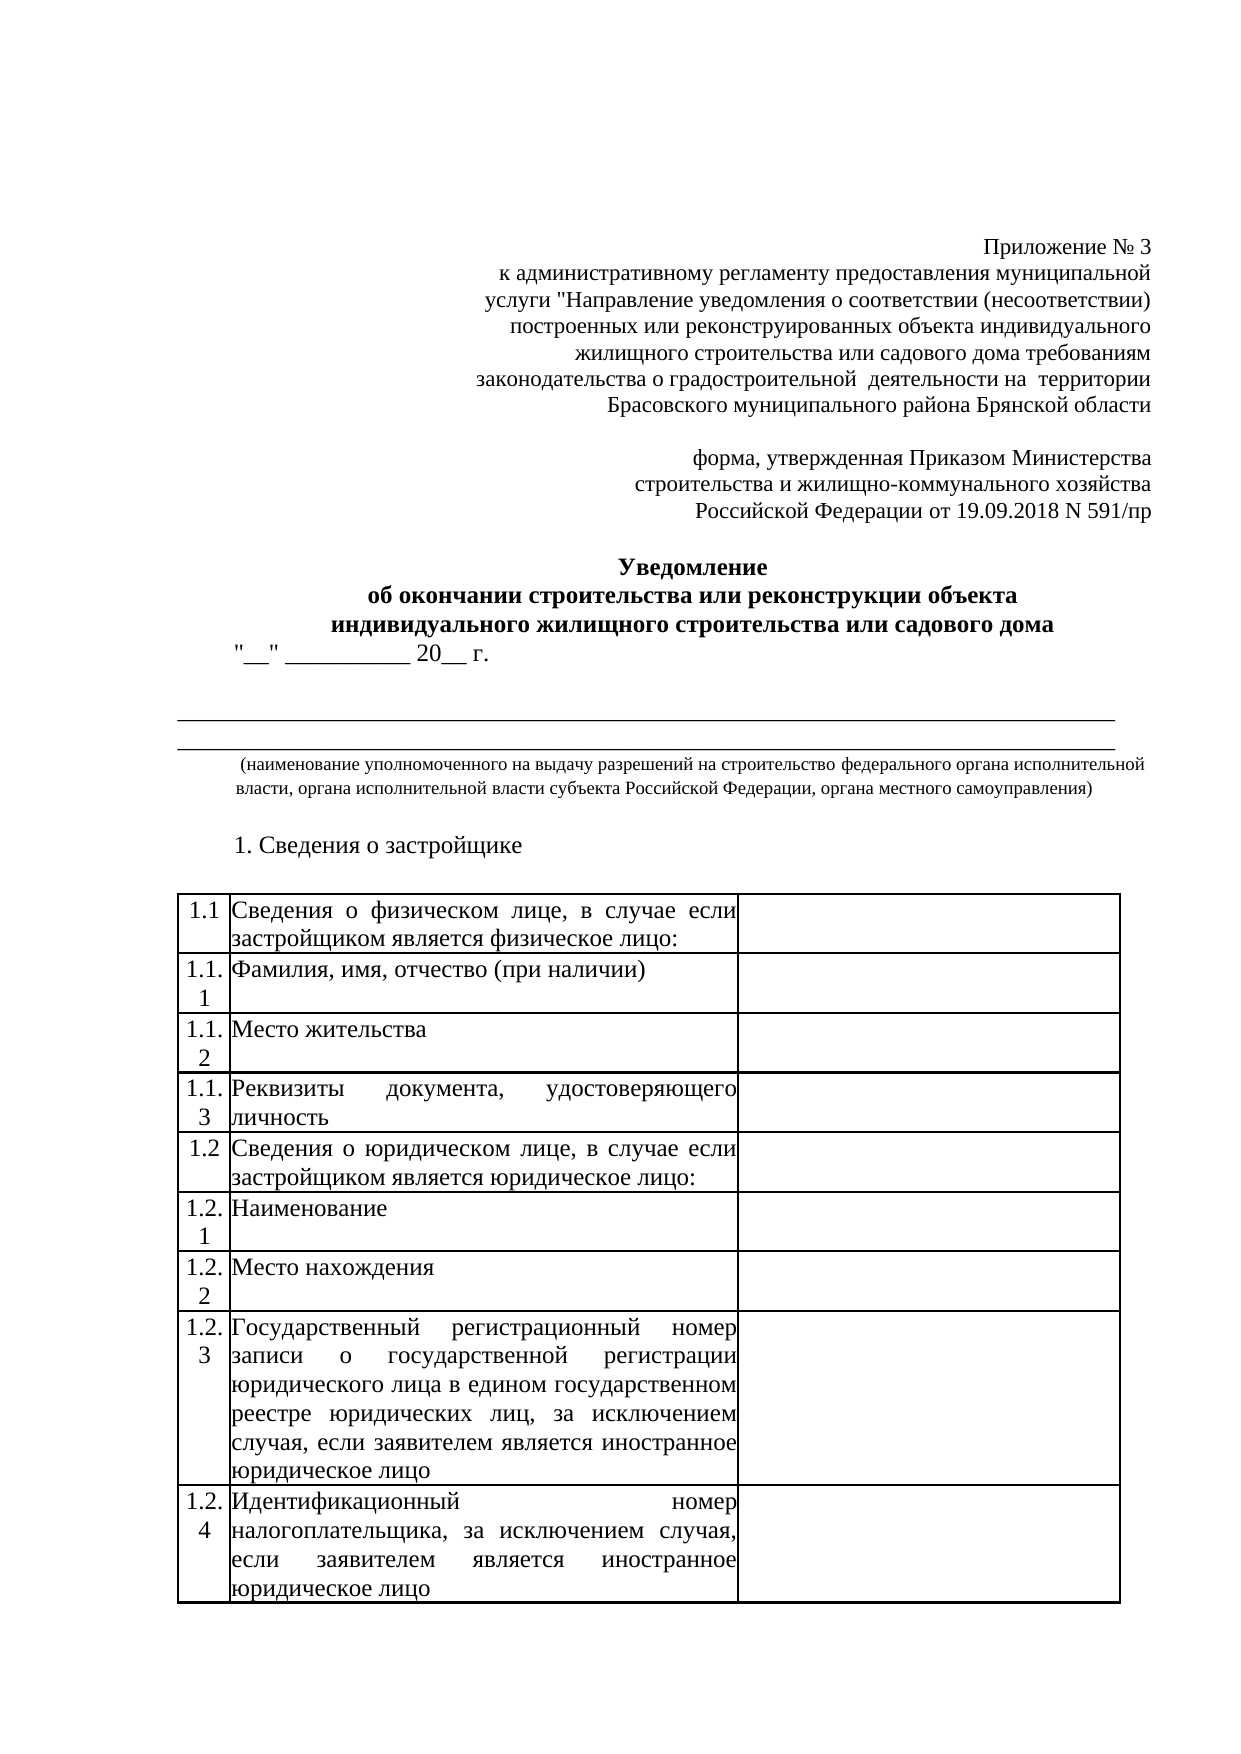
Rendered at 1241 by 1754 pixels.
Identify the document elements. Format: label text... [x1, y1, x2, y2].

text построенных или реконструированных объекта индивидуального [177, 312, 1152, 338]
table_cell 1.2.1 [179, 1193, 229, 1250]
text индивидуального жилищного строительства или садового дома [177, 609, 1152, 638]
table_cell [739, 1312, 1119, 1484]
table_cell 1.2.3 [179, 1312, 229, 1484]
table_cell Место нахождения [231, 1252, 737, 1310]
table_cell Фамилия, имя, отчество (при наличии) [231, 954, 737, 1012]
table_cell [739, 1133, 1119, 1191]
text ___________________________________________________________________________ [177, 724, 1152, 753]
text 1. Сведения о застройщике [177, 830, 1152, 859]
text строительства и жилищно-коммунального хозяйства [177, 470, 1152, 497]
text форма, утвержденная Приказом Министерства [177, 444, 1152, 470]
text (наименование уполномоченного на выдачу разрешений на строительство федерального органа исполнительной власти, органа исполнительной власти субъекта Российской Федерации, органа местного самоуправления) [177, 753, 1152, 800]
table_cell 1.2.2 [179, 1252, 229, 1310]
table_header [739, 895, 1119, 952]
text услуги "Направление уведомления о соответствии (несоответствии) [177, 286, 1152, 312]
table_cell 1.2 [179, 1133, 229, 1191]
text Уведомление [177, 552, 1152, 581]
table_cell Реквизиты документа, удостоверяющего личность [231, 1074, 737, 1131]
table_cell Наименование [231, 1193, 737, 1250]
table_header 1.1 [179, 895, 229, 952]
text ___________________________________________________________________________ [177, 696, 1152, 724]
table_cell Государственный регистрационный номер записи о государственной регистрации юридического лица в едином государственном реестре юридических лиц, за исключением случая, если заявителем является иностранное юридическое лицо [231, 1312, 737, 1484]
table_cell 1.1.3 [179, 1074, 229, 1131]
text "__" __________ 20__ г. [177, 638, 1152, 667]
text об окончании строительства или реконструкции объекта [177, 581, 1152, 609]
table_cell Сведения о юридическом лице, в случае если застройщиком является юридическое лицо: [231, 1133, 737, 1191]
text Брасовского муниципального района Брянской области [177, 391, 1152, 418]
table_cell [739, 1252, 1119, 1310]
table_cell [739, 1014, 1119, 1071]
table_cell 1.1.2 [179, 1014, 229, 1071]
table_cell [739, 1486, 1119, 1601]
table_cell [739, 1193, 1119, 1250]
table_cell [739, 954, 1119, 1012]
text законодательства о градостроительной деятельности на территории [177, 365, 1152, 391]
table_header Сведения о физическом лице, в случае если застройщиком является физическое лицо: [231, 895, 737, 952]
table_cell Идентификационный номер налогоплательщика, за исключением случая, если заявителем является иностранное юридическое лицо [231, 1486, 737, 1601]
table_cell [739, 1074, 1119, 1131]
text Приложение № 3 [177, 233, 1152, 259]
text к административному регламенту предоставления муниципальной [177, 259, 1152, 286]
table_cell 1.2.4 [179, 1486, 229, 1601]
table_cell 1.1.1 [179, 954, 229, 1012]
text жилищного строительства или садового дома требованиям [177, 338, 1152, 365]
table_cell Место жительства [231, 1014, 737, 1071]
text Российской Федерации от 19.09.2018 N 591/пр [177, 497, 1152, 523]
